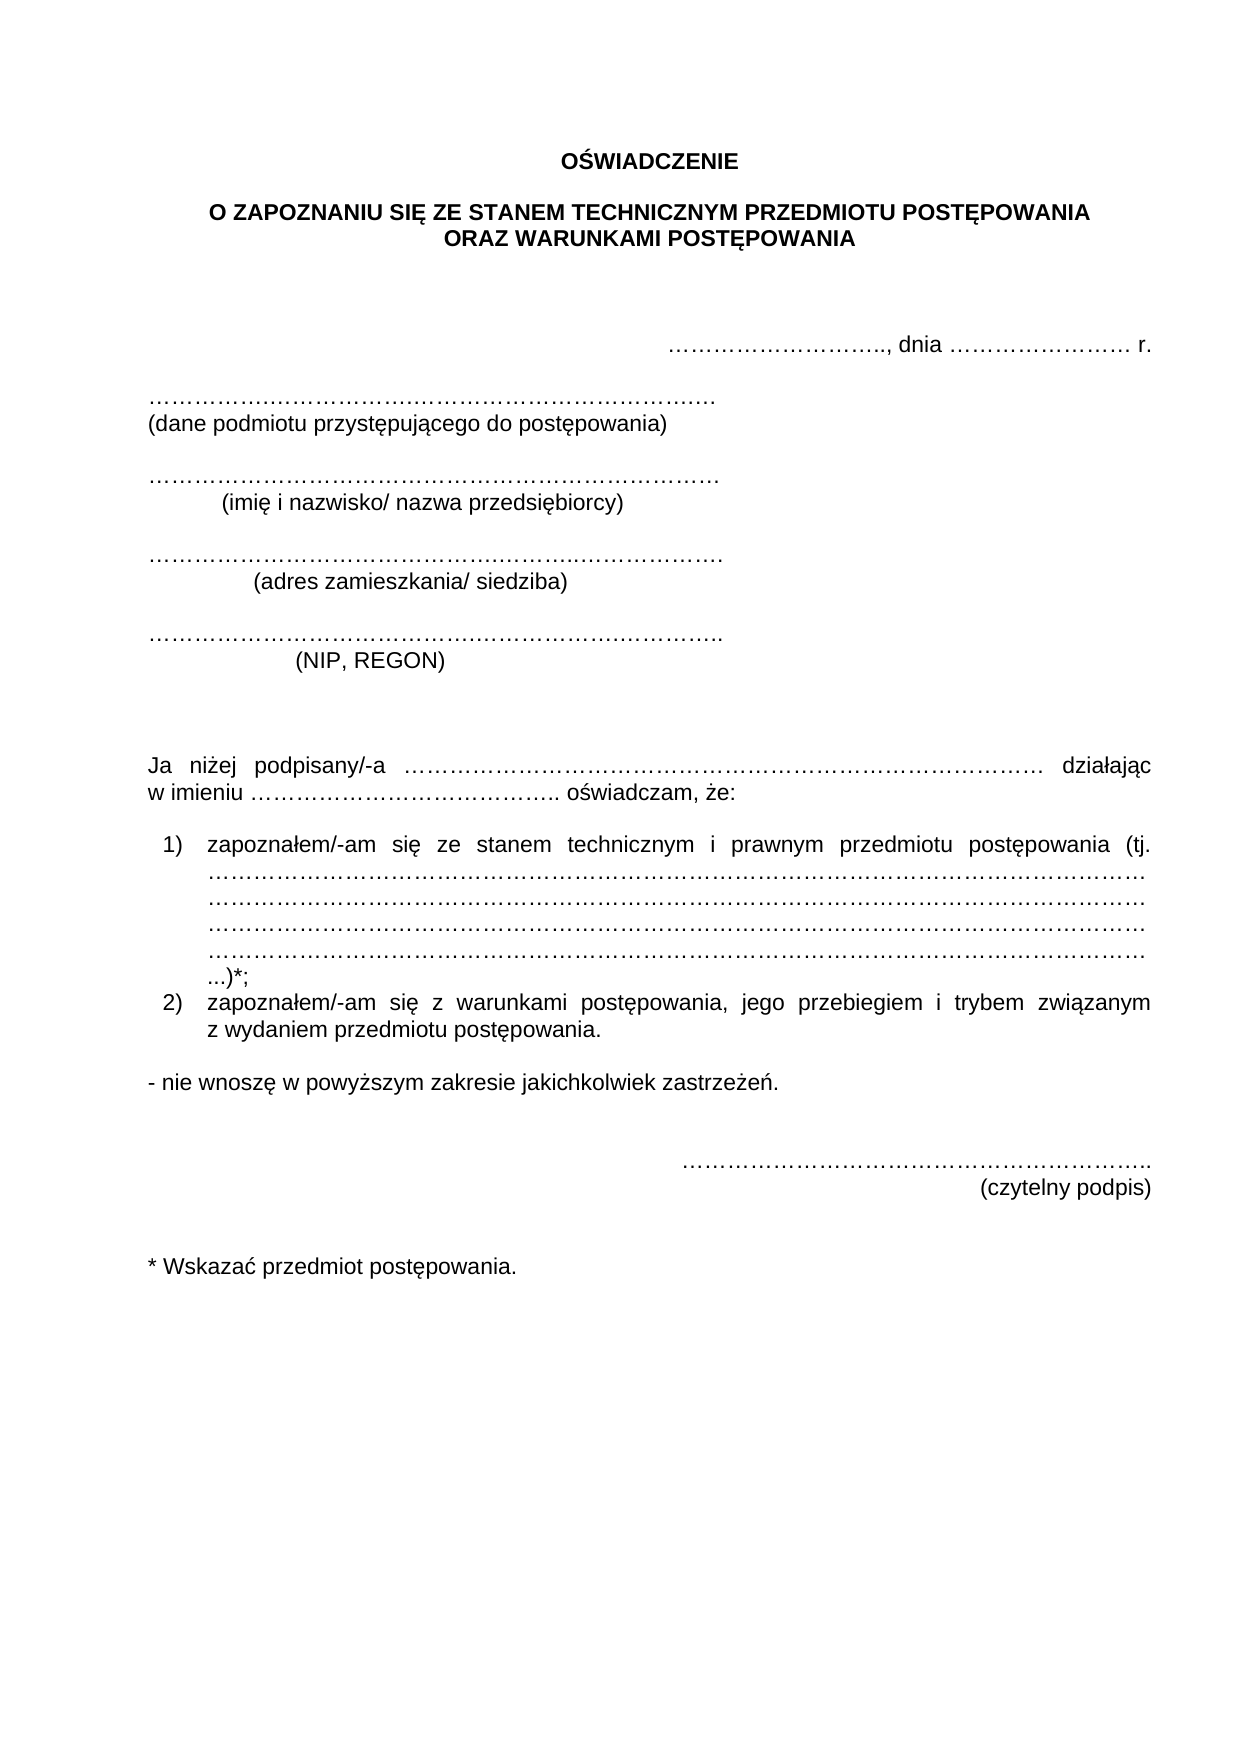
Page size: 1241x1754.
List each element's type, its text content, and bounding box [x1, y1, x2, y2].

text …………………………………………………….. [148, 1147, 1152, 1174]
text OŚWIADCZENIE [148, 148, 1152, 174]
text Ja niżej podpisany/-a ………………………………………………………………………… działając w imieniu ………………………………….. oświadczam, że: [148, 752, 1152, 805]
text (NIP, REGON) [221, 647, 1152, 673]
list zapoznałem/-am się z warunkami postępowania, jego przebiegiem i trybem związanym z wydaniem przedmiotu postępowania. [162, 989, 1152, 1042]
text ……………………….., dnia …………………… r. [148, 331, 1152, 357]
text …………………………………….……………….………….. [148, 620, 1152, 647]
text (dane podmiotu przystępującego do postępowania) [148, 409, 1152, 436]
text (imię i nazwisko/ nazwa przedsiębiorcy) [148, 489, 1152, 515]
text - nie wnoszę w powyższym zakresie jakichkolwiek zastrzeżeń. [148, 1068, 1152, 1095]
text (czytelny podpis) [148, 1174, 1152, 1200]
text * Wskazać przedmiot postępowania. [148, 1253, 1152, 1279]
text O ZAPOZNANIU SIĘ ZE STANEM TECHNICZNYM PRZEDMIOTU POSTĘPOWANIA ORAZ WARUNKAMI POSTĘPOWANIA [148, 199, 1152, 251]
text ………………………………………………………………… [148, 462, 1152, 489]
text …………….……………….……………………………….… [148, 383, 1152, 409]
list zapoznałem/-am się ze stanem technicznym i prawnym przedmiotu postępowania (tj. ……………………………………………………………………………………………………………………………………………………………………………………………………………………………………………………………………………………………………………………………………………………………………………………………………………………………………………………...)*; [162, 831, 1152, 989]
text ……………………………………….………..………………. [148, 541, 1152, 568]
text (adres zamieszkania/ siedziba) [221, 568, 1152, 594]
